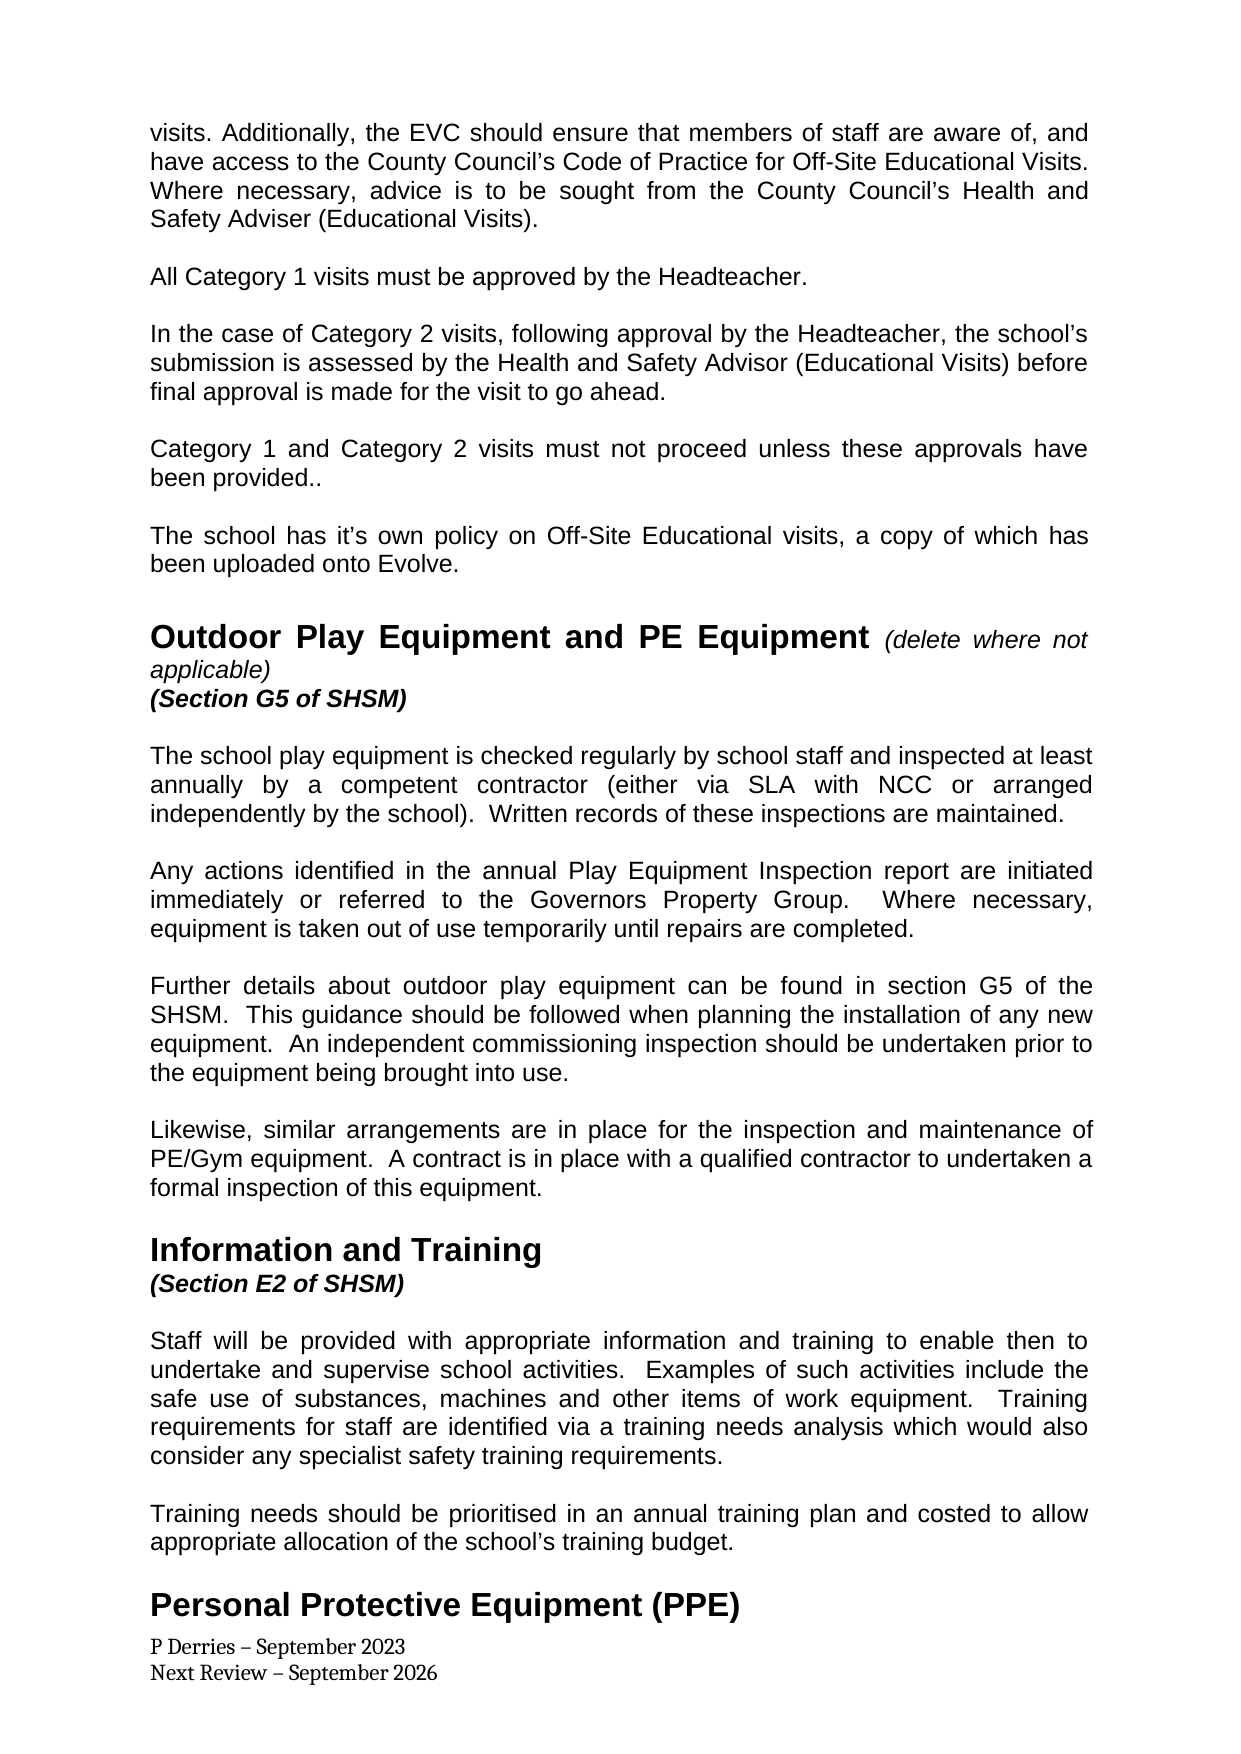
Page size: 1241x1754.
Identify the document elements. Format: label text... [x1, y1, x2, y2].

text (Section G5 of SHSM) [150, 684, 1090, 713]
text Likewise, similar arrangements are in place for the inspection and maintenance of PE/Gym equipment. A contract is in place with a qualified contractor to undertaken a formal inspection of this equipment. [150, 1115, 1095, 1201]
text All Category 1 visits must be approved by the Headteacher. [150, 262, 1090, 291]
subtitle Personal Protective Equipment (PPE) [150, 1585, 1090, 1623]
text Training needs should be prioritised in an annual training plan and costed to allow appropriate allocation of the school’s training budget. [150, 1498, 1090, 1556]
subtitle Information and Training [150, 1230, 1090, 1268]
text (Section E2 of SHSM) [150, 1268, 1090, 1297]
text Any actions identified in the annual Play Equipment Inspection report are initiated immediately or referred to the Governors Property Group. Where necessary, equipment is taken out of use temporarily until repairs are completed. [150, 856, 1095, 943]
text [150, 118, 1090, 233]
text Further details about outdoor play equipment can be found in section G5 of the SHSM. This guidance should be followed when planning the installation of any new equipment. An independent commissioning inspection should be undertaken prior to the equipment being brought into use. [150, 971, 1095, 1086]
text Staff will be provided with appropriate information and training to enable then to undertake and supervise school activities. Examples of such activities include the safe use of substances, machines and other items of work equipment. Training requirements for staff are identified via a training needs analysis which would also consider any specialist safety training requirements. [150, 1326, 1090, 1470]
text Outdoor Play Equipment and PE Equipment (delete where not applicable) [150, 617, 1090, 684]
text The school has it’s own policy on Off-Site Educational visits, a copy of which has been uploaded onto Evolve. [150, 521, 1090, 578]
text The school play equipment is checked regularly by school staff and inspected at least annually by a competent contractor (either via SLA with NCC or arranged independently by the school). Written records of these inspections are maintained. [150, 741, 1095, 828]
text Category 1 and Category 2 visits must not proceed unless these approvals have been provided.. [150, 434, 1090, 492]
text In the case of Category 2 visits, following approval by the Headteacher, the school’s submission is assessed by the Health and Safety Advisor (Educational Visits) before final approval is made for the visit to go ahead. [150, 319, 1090, 406]
